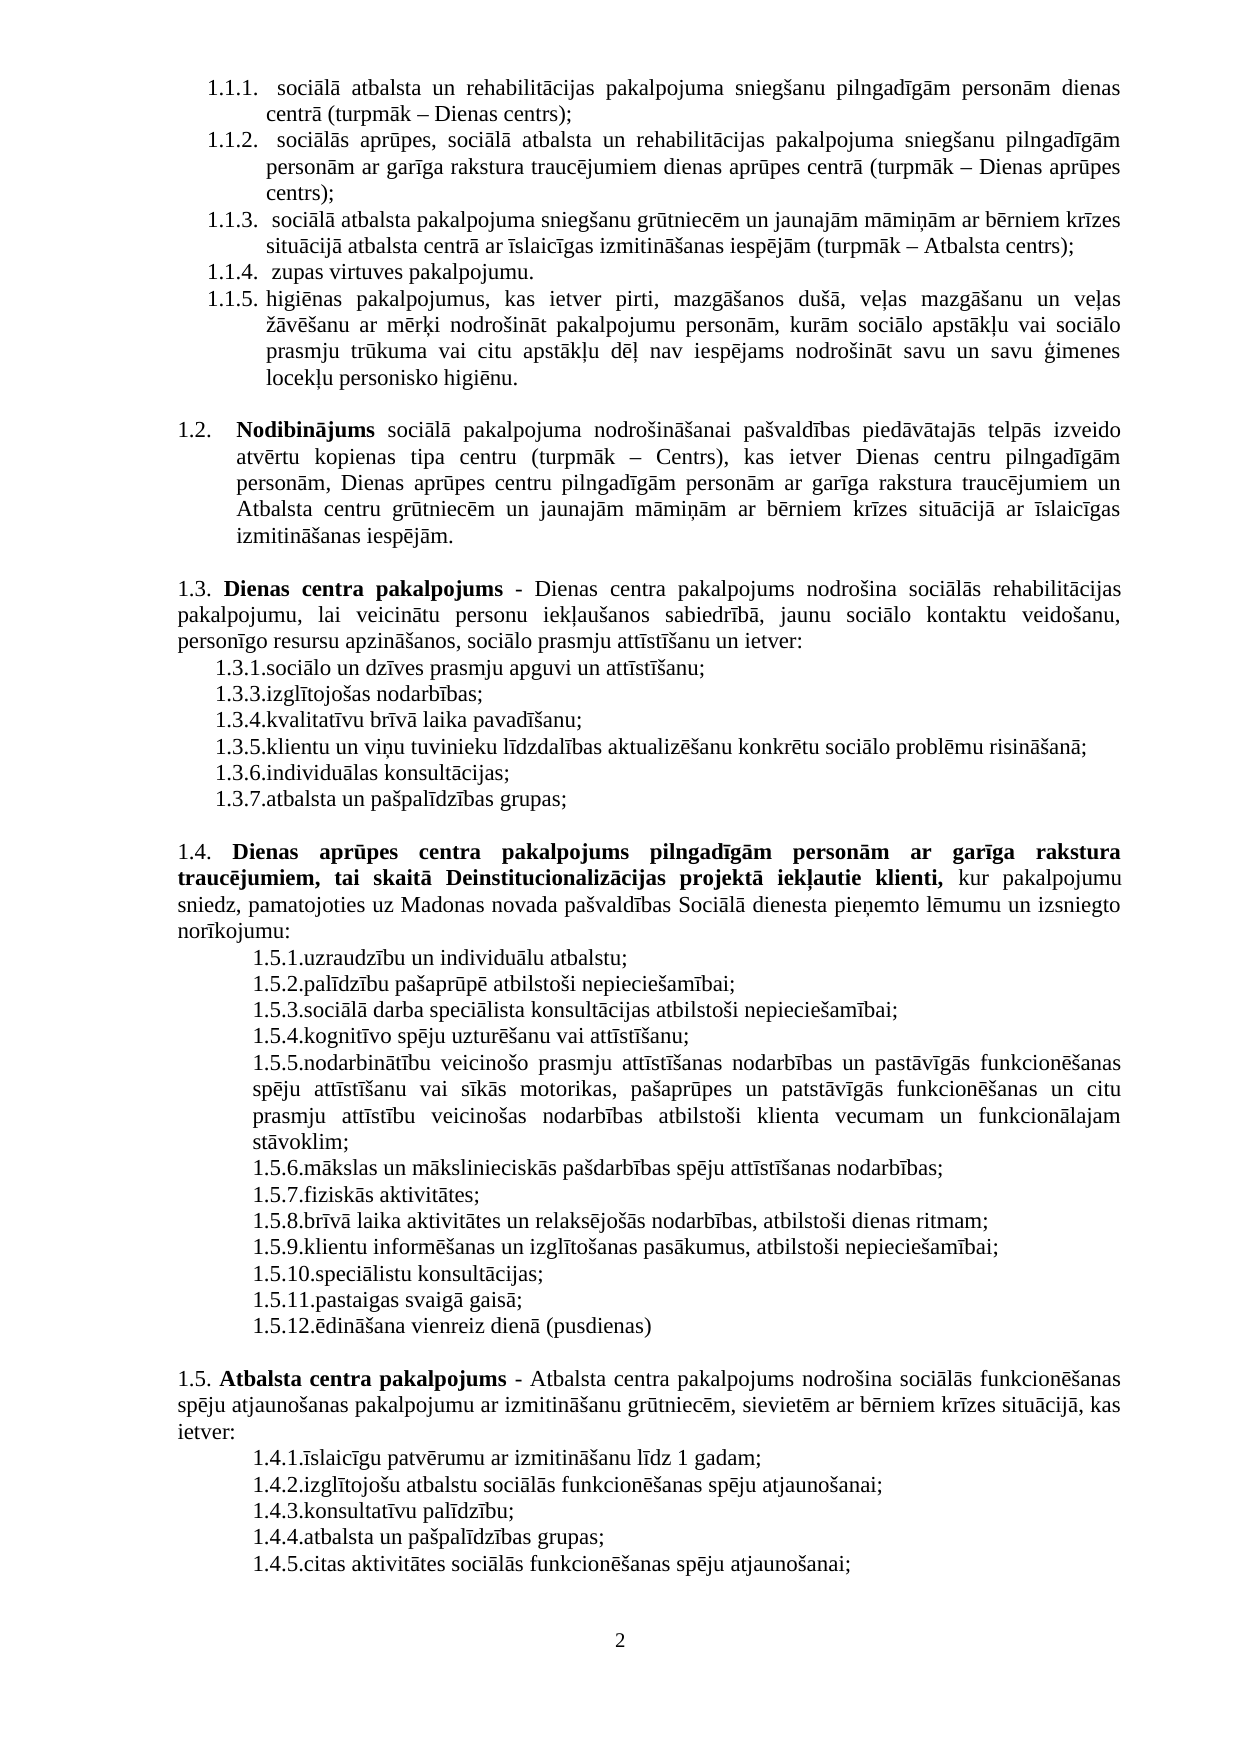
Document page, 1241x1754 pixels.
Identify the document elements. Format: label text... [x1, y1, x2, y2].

text 1.5.3.sociālā darba speciālista konsultācijas atbilstoši nepieciešamībai; [252, 996, 1122, 1023]
text 1.5.7.fiziskās aktivitātes; [252, 1181, 1122, 1207]
list Nodibinājums sociālā pakalpojuma nodrošināšanai pašvaldības piedāvātajās telpās izveido atvērtu kopienas tipa centru (turpmāk – Centrs), kas ietver Dienas centru pilngadīgām personām, Dienas aprūpes centru pilngadīgām personām ar garīga rakstura traucējumiem un Atbalsta centru grūtniecēm un jaunajām māmiņām ar bērniem krīzes situācijā ar īslaicīgas izmitināšanas iespējām. [177, 416, 1122, 548]
text 1.3. Dienas centra pakalpojums - Dienas centra pakalpojums nodrošina sociālās rehabilitācijas pakalpojumu, lai veicinātu personu iekļaušanos sabiedrībā, jaunu sociālo kontaktu veidošanu, personīgo resursu apzināšanos, sociālo prasmju attīstīšanu un ietver: [177, 574, 1122, 654]
list sociālā atbalsta pakalpojuma sniegšanu grūtniecēm un jaunajām māmiņām ar bērniem krīzes situācijā atbalsta centrā ar īslaicīgas izmitināšanas iespējām (turpmāk – Atbalsta centrs); [207, 206, 1122, 258]
text 1.3.1.sociālo un dzīves prasmju apguvi un attīstīšanu; [215, 654, 1122, 680]
text 1.5.9.klientu informēšanas un izglītošanas pasākumus, atbilstoši nepieciešamībai; [252, 1233, 1122, 1260]
text 1.5.5.nodarbinātību veicinošo prasmju attīstīšanas nodarbības un pastāvīgās funkcionēšanas spēju attīstīšanu vai sīkās motorikas, pašaprūpes un patstāvīgās funkcionēšanas un citu prasmju attīstību veicinošas nodarbības atbilstoši klienta vecumam un funkcionālajam stāvoklim; [252, 1049, 1122, 1154]
text 1.5.1.uzraudzību un individuālu atbalstu; [252, 943, 1122, 970]
text 1.5.11.pastaigas svaigā gaisā; [252, 1286, 1122, 1312]
text 1.5.2.palīdzību pašaprūpē atbilstoši nepieciešamībai; [252, 970, 1122, 996]
text 1.5.4.kognitīvo spēju uzturēšanu vai attīstīšanu; [252, 1023, 1122, 1049]
list sociālās aprūpes, sociālā atbalsta un rehabilitācijas pakalpojuma sniegšanu pilngadīgām personām ar garīga rakstura traucējumiem dienas aprūpes centrā (turpmāk – Dienas aprūpes centrs); [207, 127, 1122, 206]
text 1.5.12.ēdināšana vienreiz dienā (pusdienas) [252, 1312, 1122, 1339]
text 1.5.8.brīvā laika aktivitātes un relaksējošās nodarbības, atbilstoši dienas ritmam; [252, 1207, 1122, 1233]
text 1.3.6.individuālas konsultācijas; [215, 759, 1122, 785]
list sociālā atbalsta un rehabilitācijas pakalpojuma sniegšanu pilngadīgām personām dienas centrā (turpmāk – Dienas centrs); [207, 74, 1122, 127]
list zupas virtuves pakalpojumu. [207, 258, 1122, 285]
list higiēnas pakalpojumus, kas ietver pirti, mazgāšanos dušā, veļas mazgāšanu un veļas žāvēšanu ar mērķi nodrošināt pakalpojumu personām, kurām sociālo apstākļu vai sociālo prasmju trūkuma vai citu apstākļu dēļ nav iespējams nodrošināt savu un savu ģimenes locekļu personisko higiēnu. [207, 285, 1122, 390]
text 1.3.4.kvalitatīvu brīvā laika pavadīšanu; [215, 706, 1122, 733]
text 1.4. Dienas aprūpes centra pakalpojums pilngadīgām personām ar garīga rakstura traucējumiem, tai skaitā Deinstitucionalizācijas projektā iekļautie klienti, kur pakalpojumu sniedz, pamatojoties uz Madonas novada pašvaldības Sociālā dienesta pieņemto lēmumu un izsniegto norīkojumu: [177, 838, 1122, 943]
text 1.5.10.speciālistu konsultācijas; [252, 1260, 1122, 1286]
text 1.5. Atbalsta centra pakalpojums - Atbalsta centra pakalpojums nodrošina sociālās funkcionēšanas spēju atjaunošanas pakalpojumu ar izmitināšanu grūtniecēm, sievietēm ar bērniem krīzes situācijā, kas ietver: [177, 1365, 1122, 1444]
text 1.5.6.mākslas un mākslinieciskās pašdarbības spēju attīstīšanas nodarbības; [252, 1154, 1122, 1181]
text 1.3.7.atbalsta un pašpalīdzības grupas; [215, 785, 1122, 812]
text 1.4.1.īslaicīgu patvērumu ar izmitināšanu līdz 1 gadam; 1.4.2.izglītojošu atbalstu sociālās funkcionēšanas spēju atjaunošanai; 1.4.3.konsultatīvu palīdzību; 1.4.4.atbalsta un pašpalīdzības grupas; 1.4.5.citas aktivitātes sociālās funkcionēšanas spēju atjaunošanai; [177, 1444, 1122, 1576]
text 1.3.3.izglītojošas nodarbības; [215, 680, 1122, 706]
text 1.3.5.klientu un viņu tuvinieku līdzdalības aktualizēšanu konkrētu sociālo problēmu risināšanā; [215, 733, 1122, 759]
